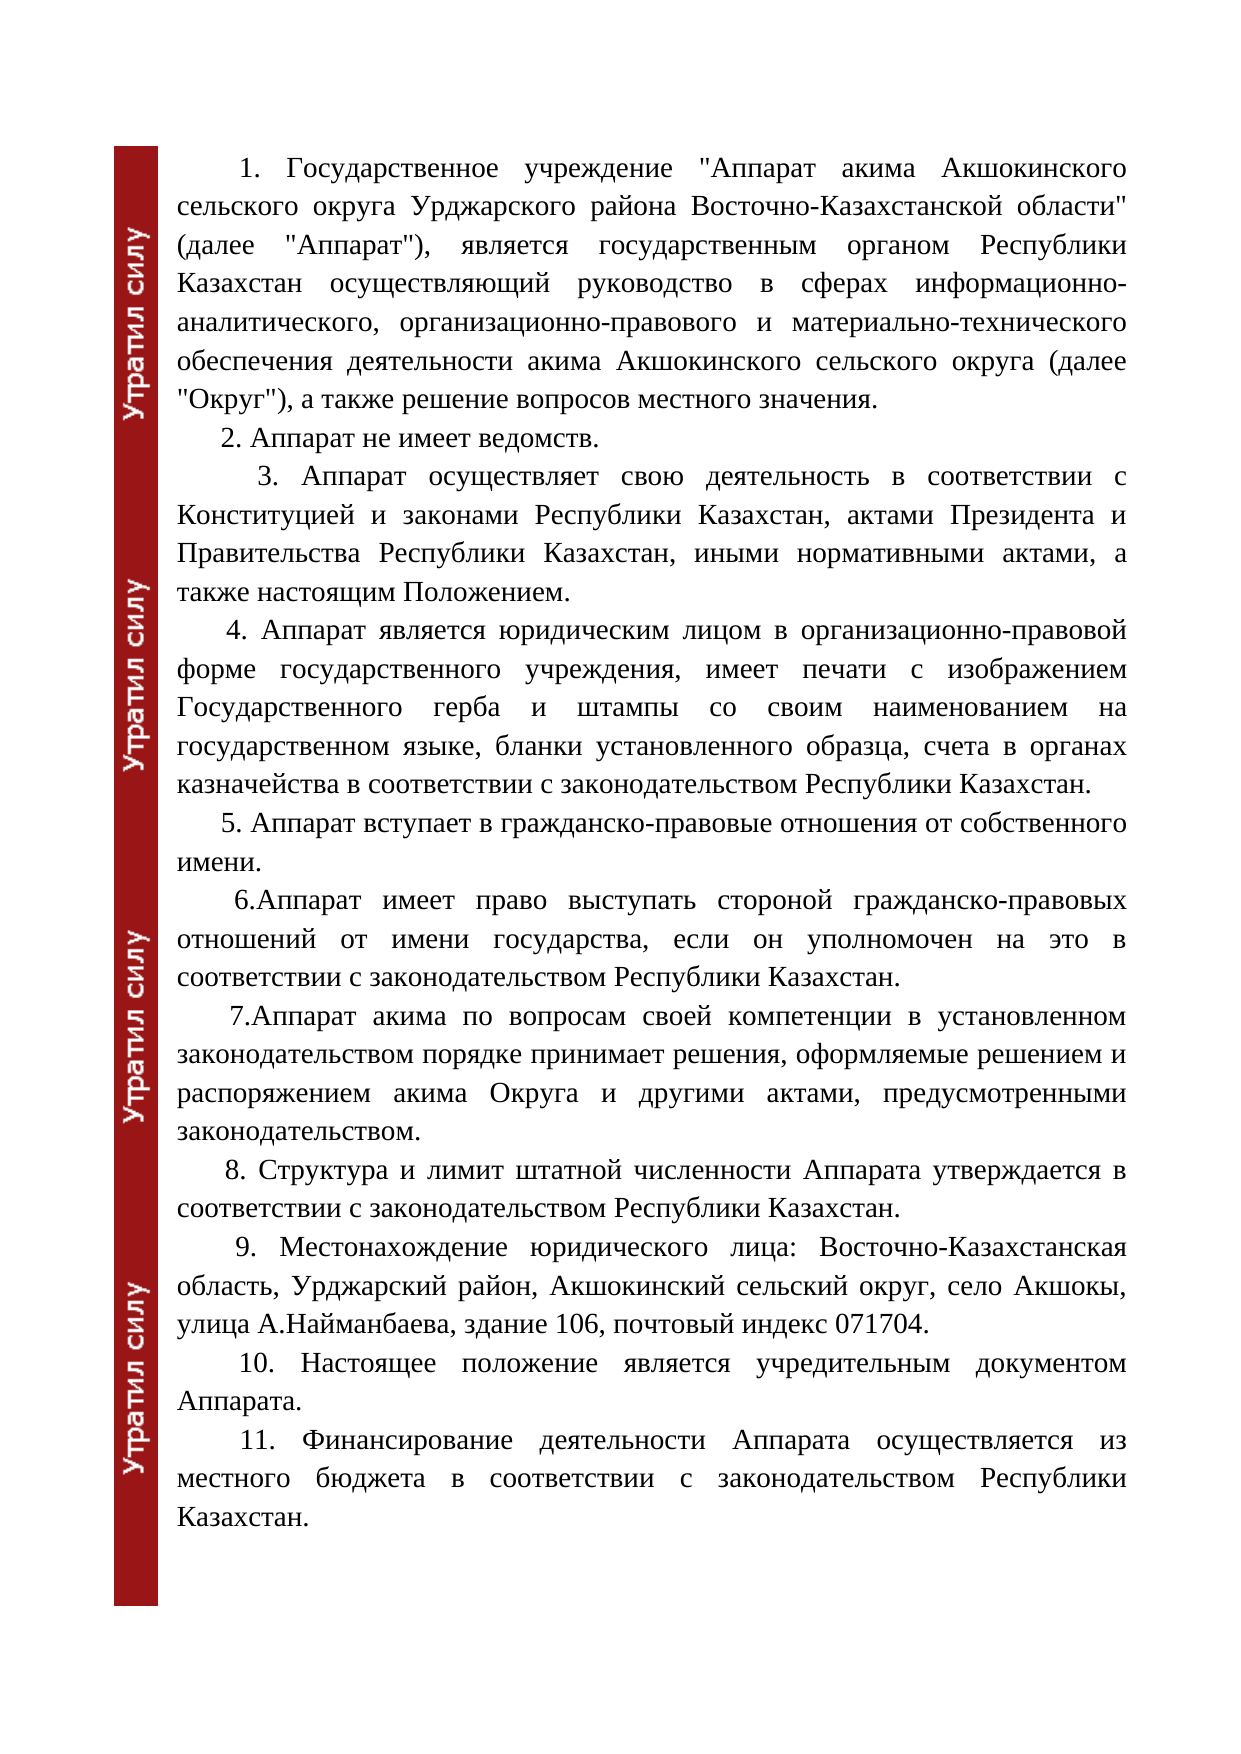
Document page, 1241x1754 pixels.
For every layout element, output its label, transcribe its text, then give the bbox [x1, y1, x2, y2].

picture [114, 1417, 158, 1422]
text 10. Настоящее положение является учредительным документом Аппарата. [112, 1345, 1128, 1417]
picture [114, 1224, 158, 1229]
text 5. Аппарат вступает в гражданско-правовые отношения от собственного имени. [112, 805, 1128, 877]
text 1. Государственное учреждение "Аппарат акима Акшокинского сельского округа Урджарского района Восточно-Казахстанской области" (далее "Аппарат"), является государственным органом Республики Казахстан осуществляющий руководство в сферах информационно-аналитического, организационно-правового и материально-технического обеспечения деятельности акима Акшокинского сельского округа (далее "Округ"), а также решение вопросов местного значения. [112, 150, 1128, 415]
picture [114, 607, 158, 612]
picture [114, 146, 158, 150]
text 2. Аппарат не имеет ведомств. [112, 420, 1128, 453]
picture [114, 993, 158, 998]
picture [114, 877, 158, 882]
picture [114, 1147, 158, 1152]
text 4. Аппарат является юридическим лицом в организационно-правовой форме государственного учреждения, имеет печати с изображением Государственного герба и штампы со своим наименованием на государственном языке, бланки установленного образца, счета в органах казначейства в соответствии с законодательством Республики Казахстан. [112, 612, 1128, 800]
text 3. Аппарат осуществляет свою деятельность в соответствии с Конституцией и законами Республики Казахстан, актами Президента и Правительства Республики Казахстан, иными нормативными актами, а также настоящим Положением. [112, 458, 1128, 607]
text 9. Местонахождение юридического лица: Восточно-Казахстанская область, Урджарский район, Акшокинский сельский округ, село Акшокы, улица А.Найманбаева, здание 106, почтовый индекс 071704. [112, 1229, 1128, 1340]
text 6.Аппарат имеет право выступать стороной гражданско-правовых отношений от имени государства, если он уполномочен на это в соответствии с законодательством Республики Казахстан. [112, 882, 1128, 993]
picture [114, 415, 158, 420]
picture [114, 1532, 158, 1606]
picture [114, 800, 158, 805]
picture [114, 453, 158, 458]
text 11. Финансирование деятельности Аппарата осуществляется из местного бюджета в соответствии с законодательством Республики Казахстан. [112, 1422, 1128, 1532]
text 7.Аппарат акима по вопросам своей компетенции в установленном законодательством порядке принимает решения, оформляемые решением и распоряжением акима Округа и другими актами, предусмотренными законодательством. [112, 998, 1128, 1147]
picture [114, 1340, 158, 1345]
text 8. Структура и лимит штатной численности Аппарата утверждается в соответствии с законодательством Республики Казахстан. [112, 1152, 1128, 1224]
